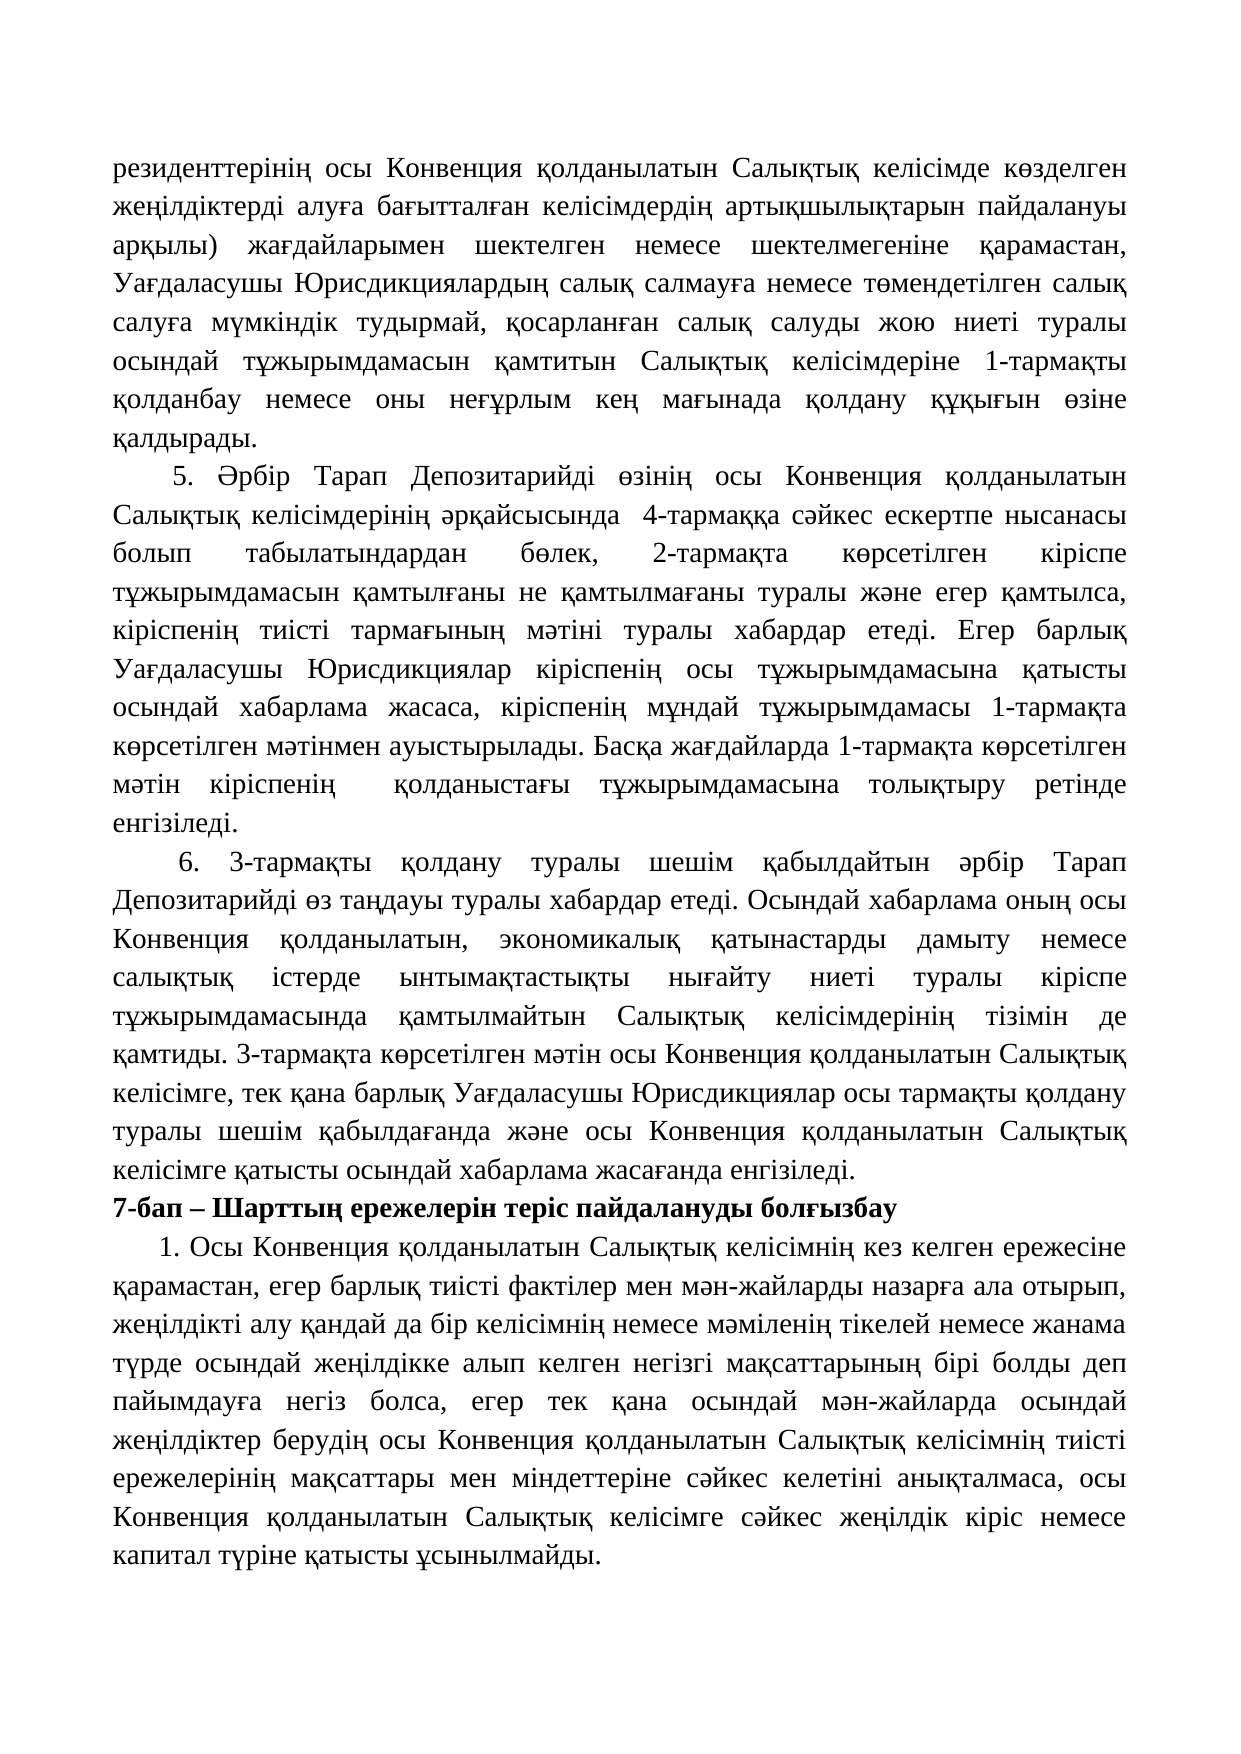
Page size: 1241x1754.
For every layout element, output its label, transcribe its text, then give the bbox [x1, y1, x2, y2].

text 7-бап – Шарттың ережелерін теріс пайдалануды болғызбау [112, 1191, 1128, 1224]
text 6. 3-тармақты қолдану туралы шешім қабылдайтын әрбір Тарап Депозитарийді өз таңдауы туралы хабардар етеді. Осындай хабарлама оның осы Конвенция қолданылатын, экономикалық қатынастарды дамыту немесе салықтық істерде ынтымақтастықты нығайту ниеті туралы кіріспе тұжырымдамасында қамтылмайтын Салықтық келісімдерінің тізімін де қамтиды. 3-тармақта көрсетілген мәтін осы Конвенция қолданылатын Салықтық келісімге, тек қана барлық Уағдаласушы Юрисдикциялар осы тармақты қолдану туралы шешім қабылдағанда және осы Конвенция қолданылатын Салықтық келісімге қатысты осындай хабарлама жасағанда енгізіледі. [112, 844, 1128, 1186]
text 5. Әрбір Тарап Депозитарийді өзінің осы Конвенция қолданылатын Салықтық келісімдерінің әрқайсысында 4-тармаққа сәйкес ескертпе нысанасы болып табылатындардан бөлек, 2-тармақта көрсетілген кіріспе тұжырымдамасын қамтылғаны не қамтылмағаны туралы және егер қамтылса, кіріспенің тиісті тармағының мәтіні туралы хабардар етеді. Егер барлық Уағдаласушы Юрисдикциялар кіріспенің осы тұжырымдамасына қатысты осындай хабарлама жасаса, кіріспенің мұндай тұжырымдамасы 1-тармақта көрсетілген мәтінмен ауыстырылады. Басқа жағдайларда 1-тармақта көрсетілген мәтін кіріспенің қолданыстағы тұжырымдамасына толықтыру ретінде енгізіледі. [112, 458, 1128, 839]
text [112, 150, 1128, 453]
text 1. Осы Конвенция қолданылатын Салықтық келісімнің кез келген ережесіне қарамастан, егер барлық тиісті фактілер мен мән-жайларды назарға ала отырып, жеңілдікті алу қандай да бір келісімнің немесе мәміленің тікелей немесе жанама түрде осындай жеңілдікке алып келген негізгі мақсаттарының бірі болды деп пайымдауға негіз болса, егер тек қана осындай мән-жайларда осындай жеңілдіктер берудің осы Конвенция қолданылатын Салықтық келісімнің тиісті ережелерінің мақсаттары мен міндеттеріне сәйкес келетіні анықталмаса, осы Конвенция қолданылатын Салықтық келісімге сәйкес жеңілдік кіріс немесе капитал түріне қатысты ұсынылмайды. [112, 1229, 1128, 1571]
